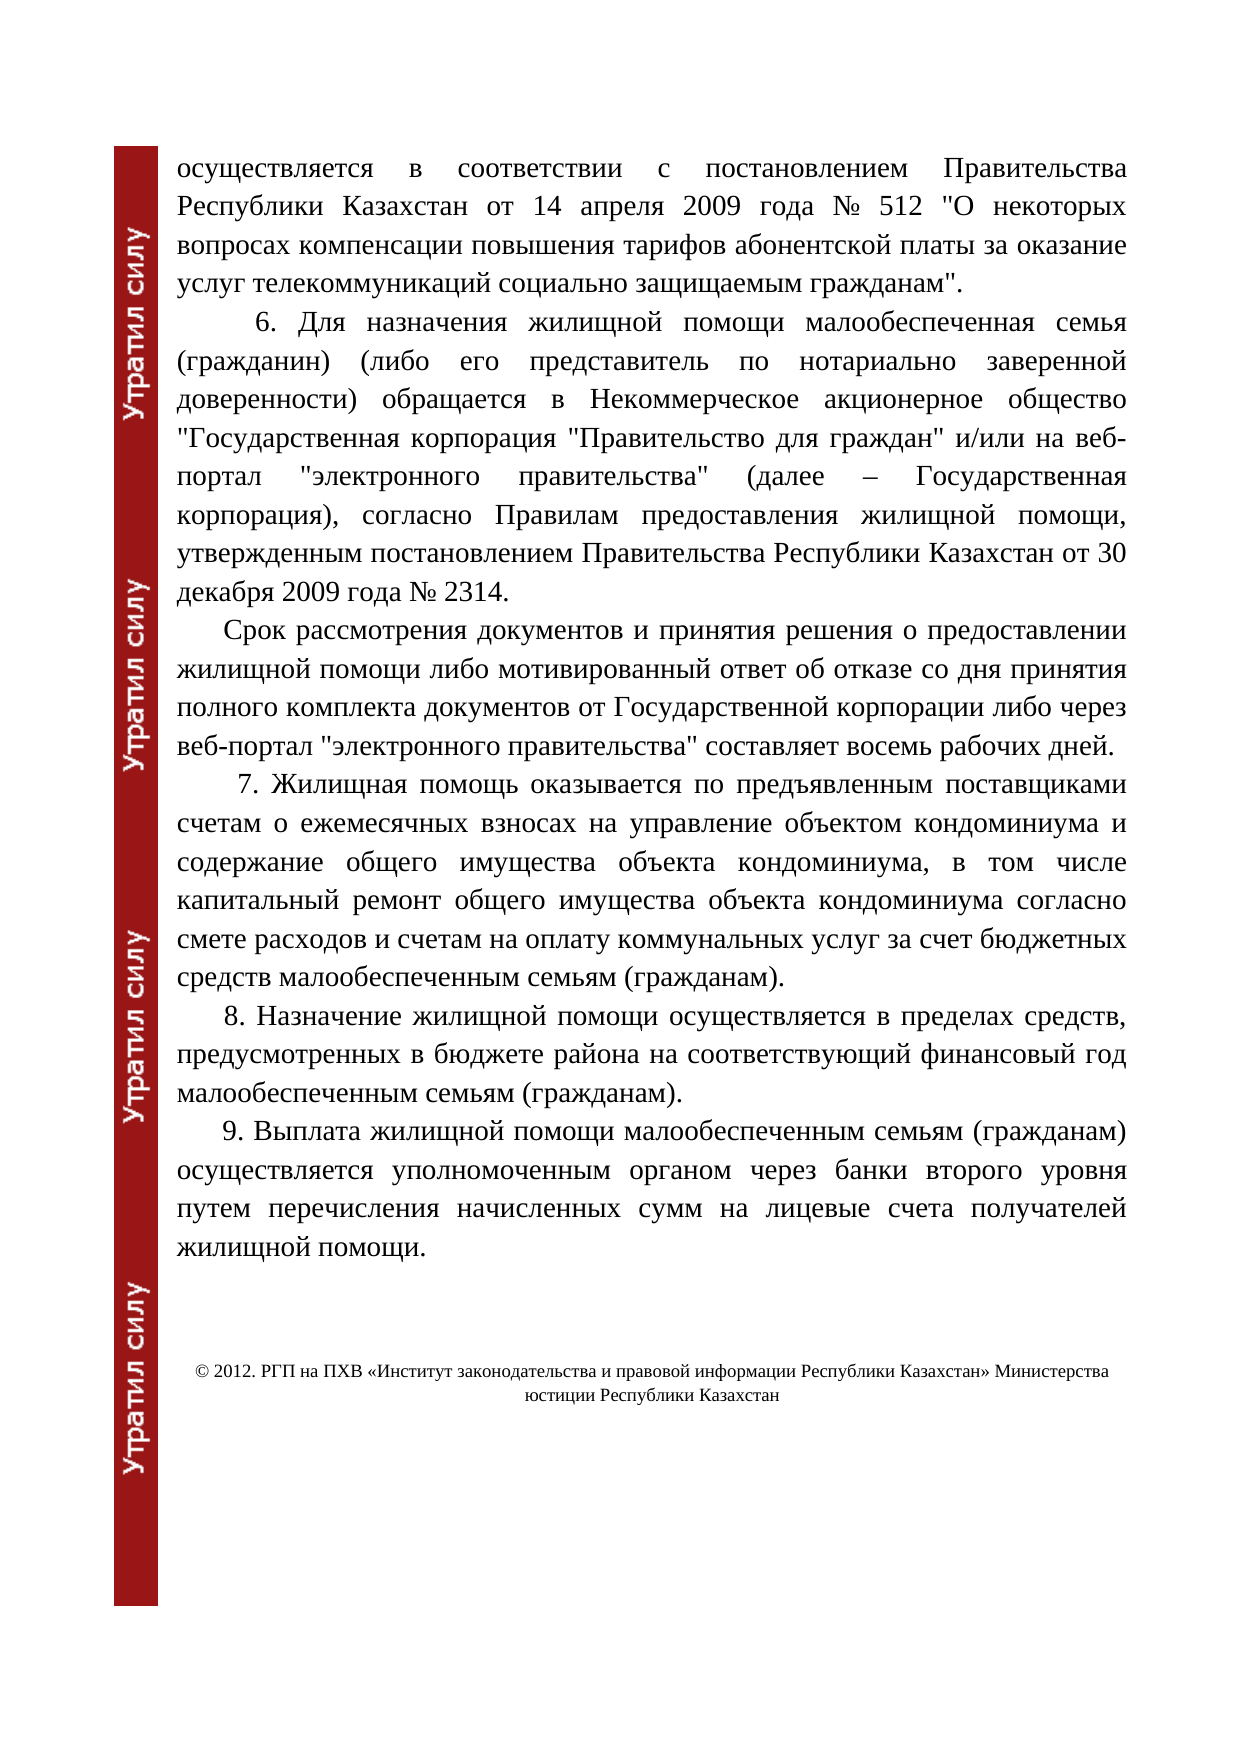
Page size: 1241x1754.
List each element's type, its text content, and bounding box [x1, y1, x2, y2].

text 6. Для назначения жилищной помощи малообеспеченная семья (гражданин) (либо его представитель по нотариально заверенной доверенности) обращается в Некоммерческое акционерное общество "Государственная корпорация "Правительство для граждан" и/или на веб-портал "электронного правительства" (далее – Государственная корпорация), согласно Правилам предоставления жилищной помощи, утвержденным постановлением Правительства Республики Казахстан от 30 декабря 2009 года № 2314. [112, 304, 1128, 607]
picture [114, 146, 158, 150]
text 9. Выплата жилищной помощи малообеспеченным семьям (гражданам) осуществляется уполномоченным органом через банки второго уровня путем перечисления начисленных сумм на лицевые счета получателей жилищной помощи. [112, 1113, 1128, 1263]
text 8. Назначение жилищной помощи осуществляется в пределах средств, предусмотренных в бюджете района на соответствующий финансовый год малообеспеченным семьям (гражданам). [112, 998, 1128, 1108]
picture [114, 1406, 158, 1606]
picture [114, 1263, 158, 1359]
picture [114, 762, 158, 767]
text 7. Жилищная помощь оказывается по предъявленным поставщиками счетам о ежемесячных взносах на управление объектом кондоминиума и содержание общего имущества объекта кондоминиума, в том числе капитальный ремонт общего имущества объекта кондоминиума согласно смете расходов и счетам на оплату коммунальных услуг за счет бюджетных средств малообеспеченным семьям (гражданам). [112, 767, 1128, 993]
picture [114, 299, 158, 304]
text © 2012. РГП на ПХВ «Институт законодательства и правовой информации Республики Казахстан» Министерства юстиции Республики Казахстан [112, 1359, 1128, 1406]
picture [114, 993, 158, 998]
picture [114, 1108, 158, 1113]
picture [114, 607, 158, 612]
text Срок рассмотрения документов и принятия решения о предоставлении жилищной помощи либо мотивированный ответ об отказе со дня принятия полного комплекта документов от Государственной корпорации либо через веб-портал "электронного правительства" составляет восемь рабочих дней. [112, 612, 1128, 762]
